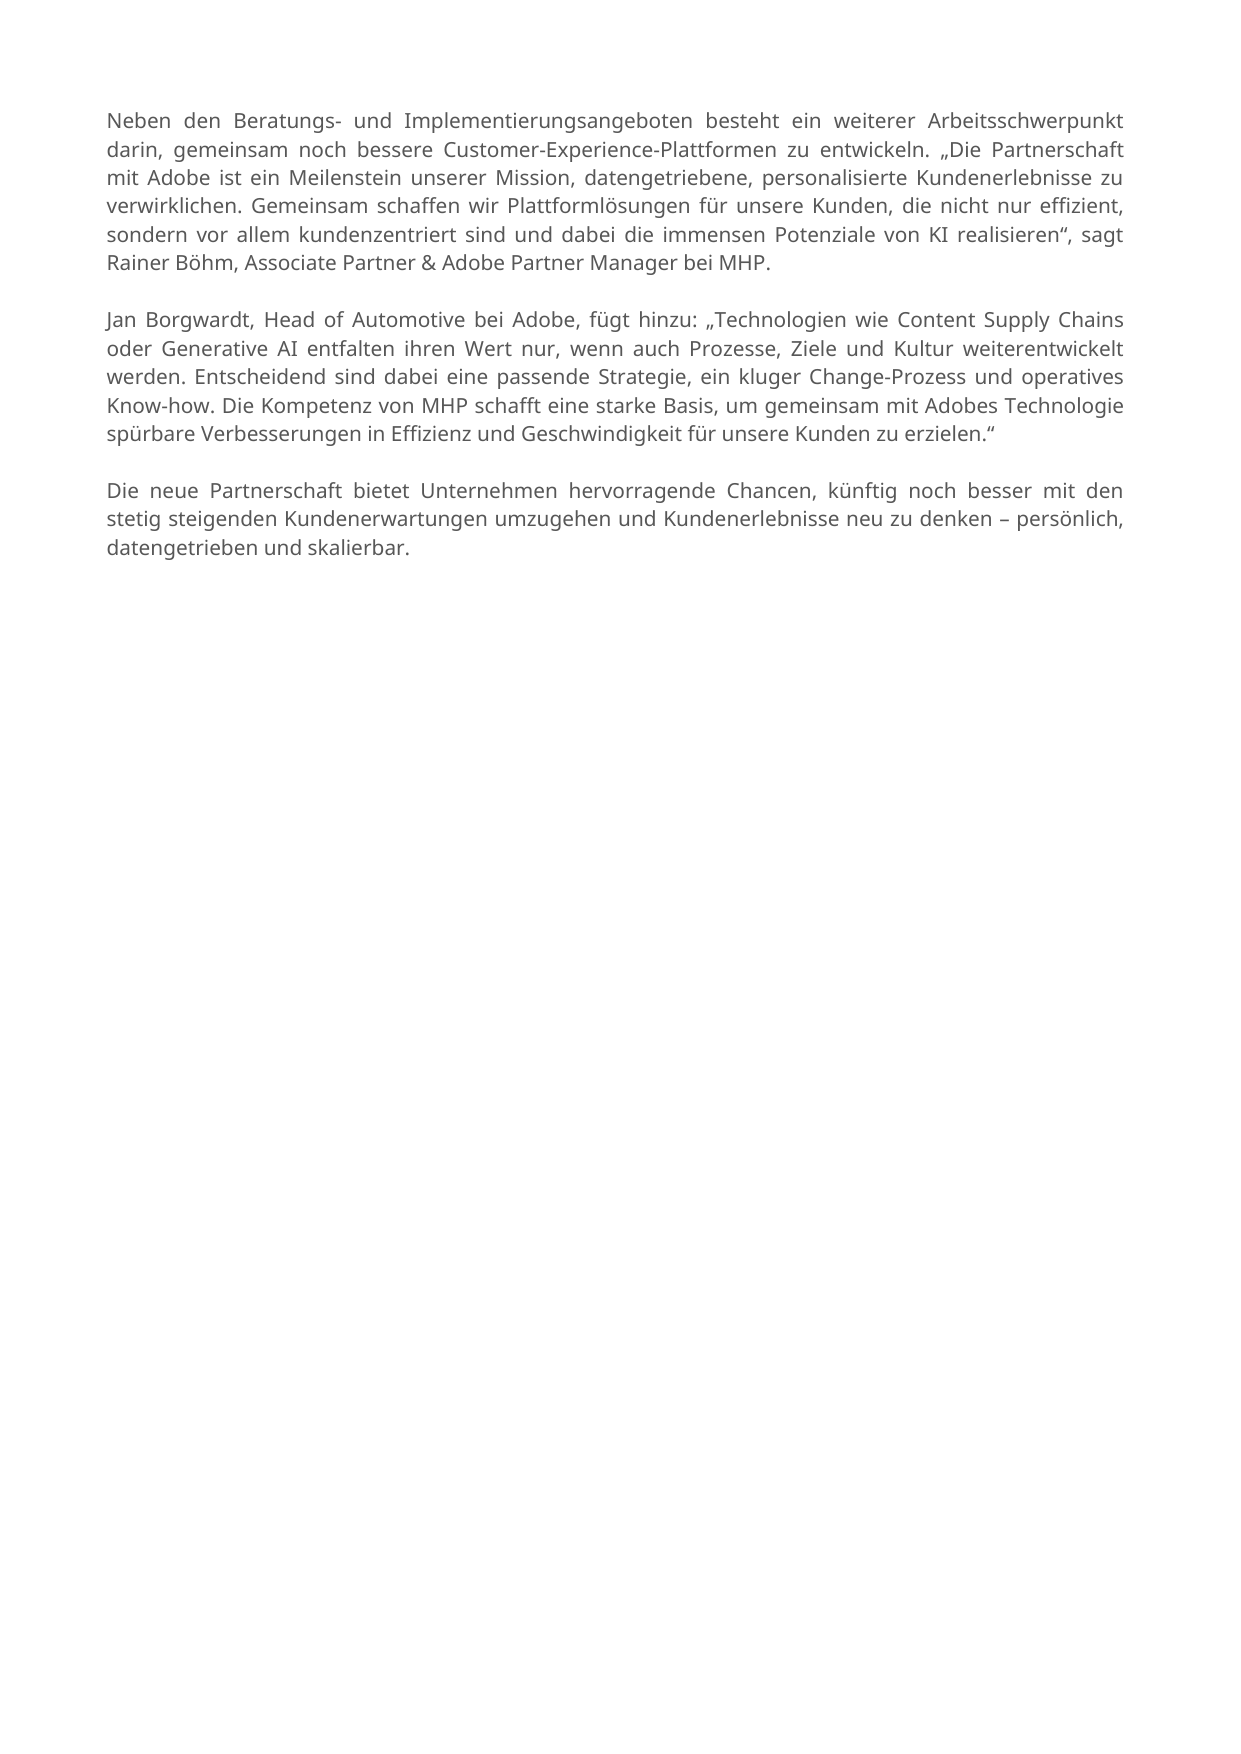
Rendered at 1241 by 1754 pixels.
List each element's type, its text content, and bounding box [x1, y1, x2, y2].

text Jan Borgwardt, Head of Automotive bei Adobe, fügt hinzu: „Technologien wie Content Supply Chains oder Generative AI entfalten ihren Wert nur, wenn auch Prozesse, Ziele und Kultur weiterentwickelt werden. Entscheidend sind dabei eine passende Strategie, ein kluger Change-Prozess und operatives Know-how. Die Kompetenz von MHP schafft eine starke Basis, um gemeinsam mit Adobes Technologie spürbare Verbesserungen in Effizienz und Geschwindigkeit für unsere Kunden zu erzielen.“ [106, 305, 1125, 448]
text Neben den Beratungs- und Implementierungsangeboten besteht ein weiterer Arbeitsschwerpunkt darin, gemeinsam noch bessere Customer-Experience-Plattformen zu entwickeln. „Die Partnerschaft mit Adobe ist ein Meilenstein unserer Mission, datengetriebene, personalisierte Kundenerlebnisse zu verwirklichen. Gemeinsam schaffen wir Plattformlösungen für unsere Kunden, die nicht nur effizient, sondern vor allem kundenzentriert sind und dabei die immensen Potenziale von KI realisieren“, sagt Rainer Böhm, Associate Partner & Adobe Partner Manager bei MHP. [106, 106, 1125, 277]
text Die neue Partnerschaft bietet Unternehmen hervorragende Chancen, künftig noch besser mit den stetig steigenden Kundenerwartungen umzugehen und Kundenerlebnisse neu zu denken – persönlich, datengetrieben und skalierbar. [106, 476, 1125, 561]
